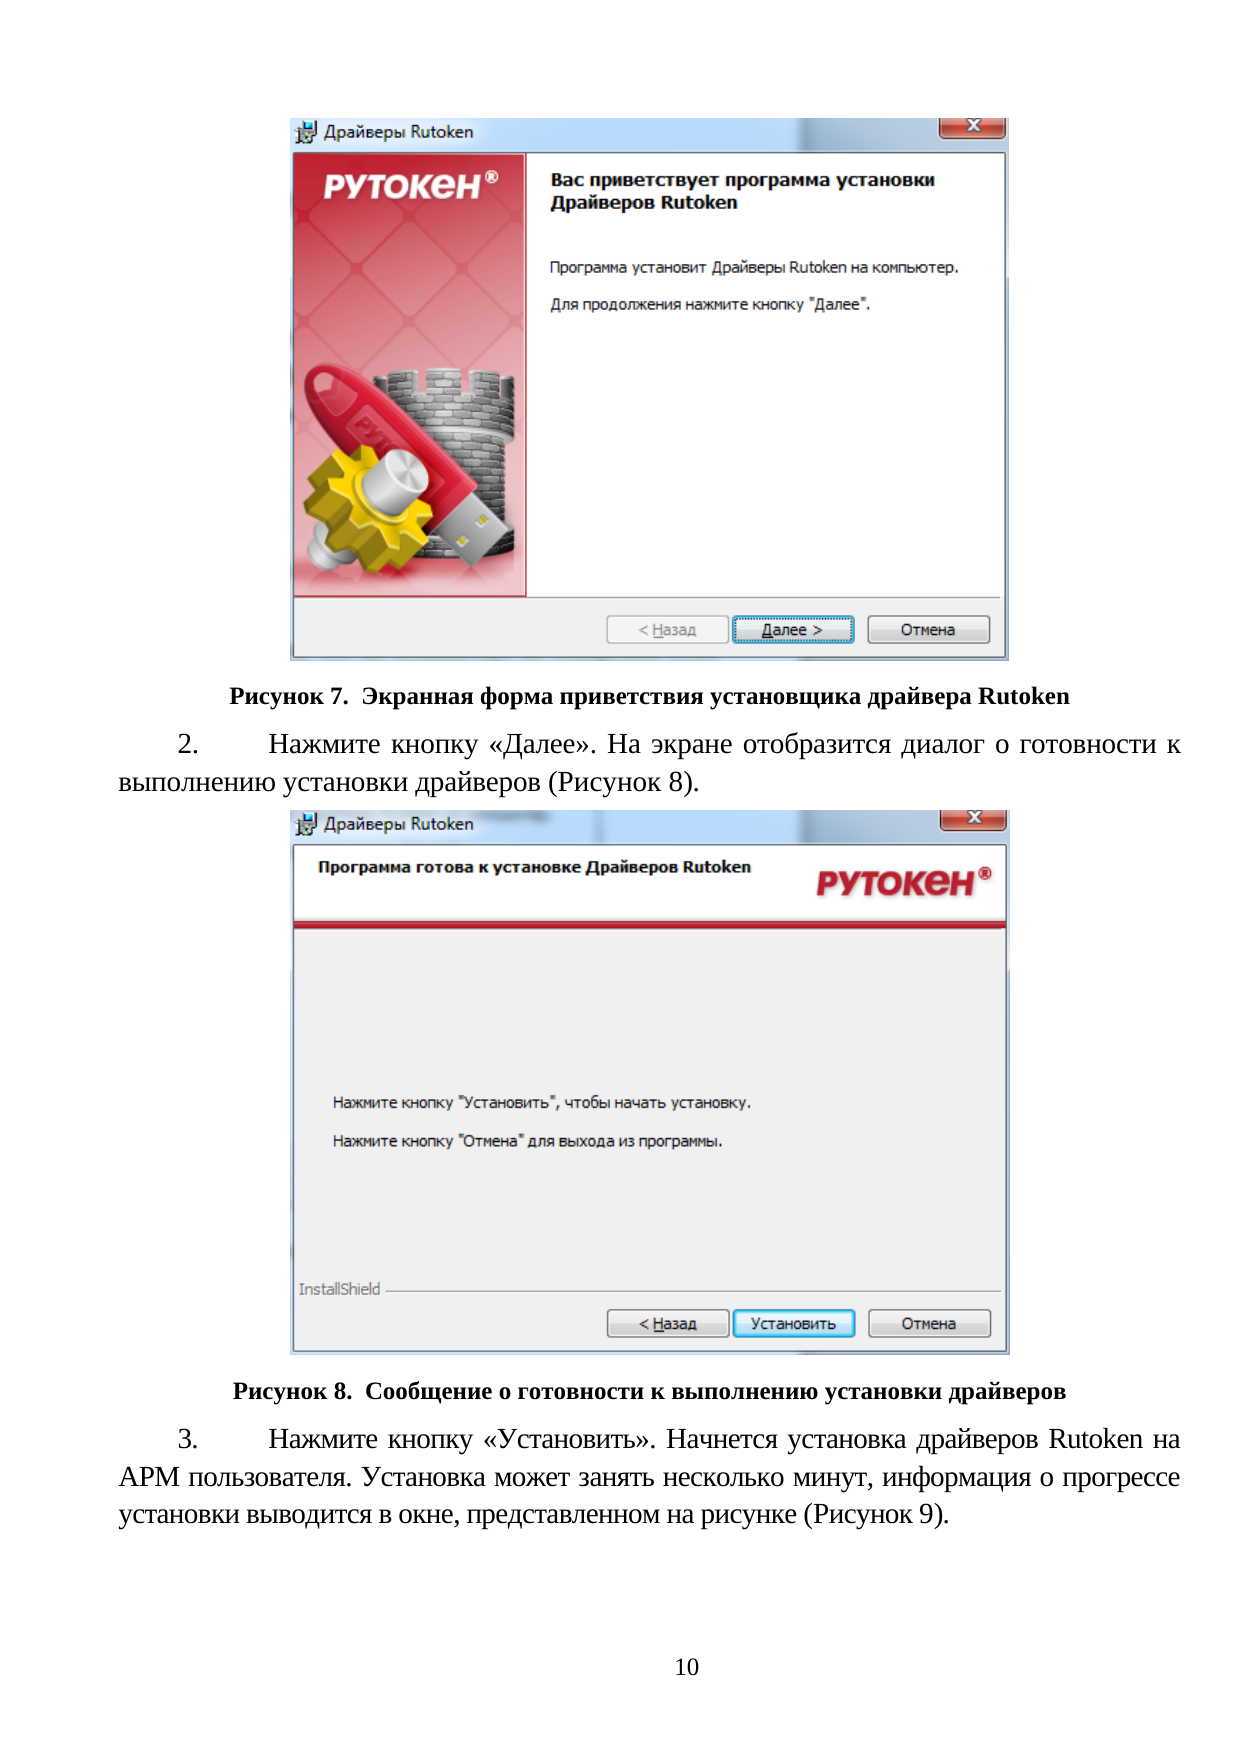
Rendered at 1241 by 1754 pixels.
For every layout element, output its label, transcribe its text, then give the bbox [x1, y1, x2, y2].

picture [290, 810, 1010, 1355]
picture [290, 118, 1009, 661]
